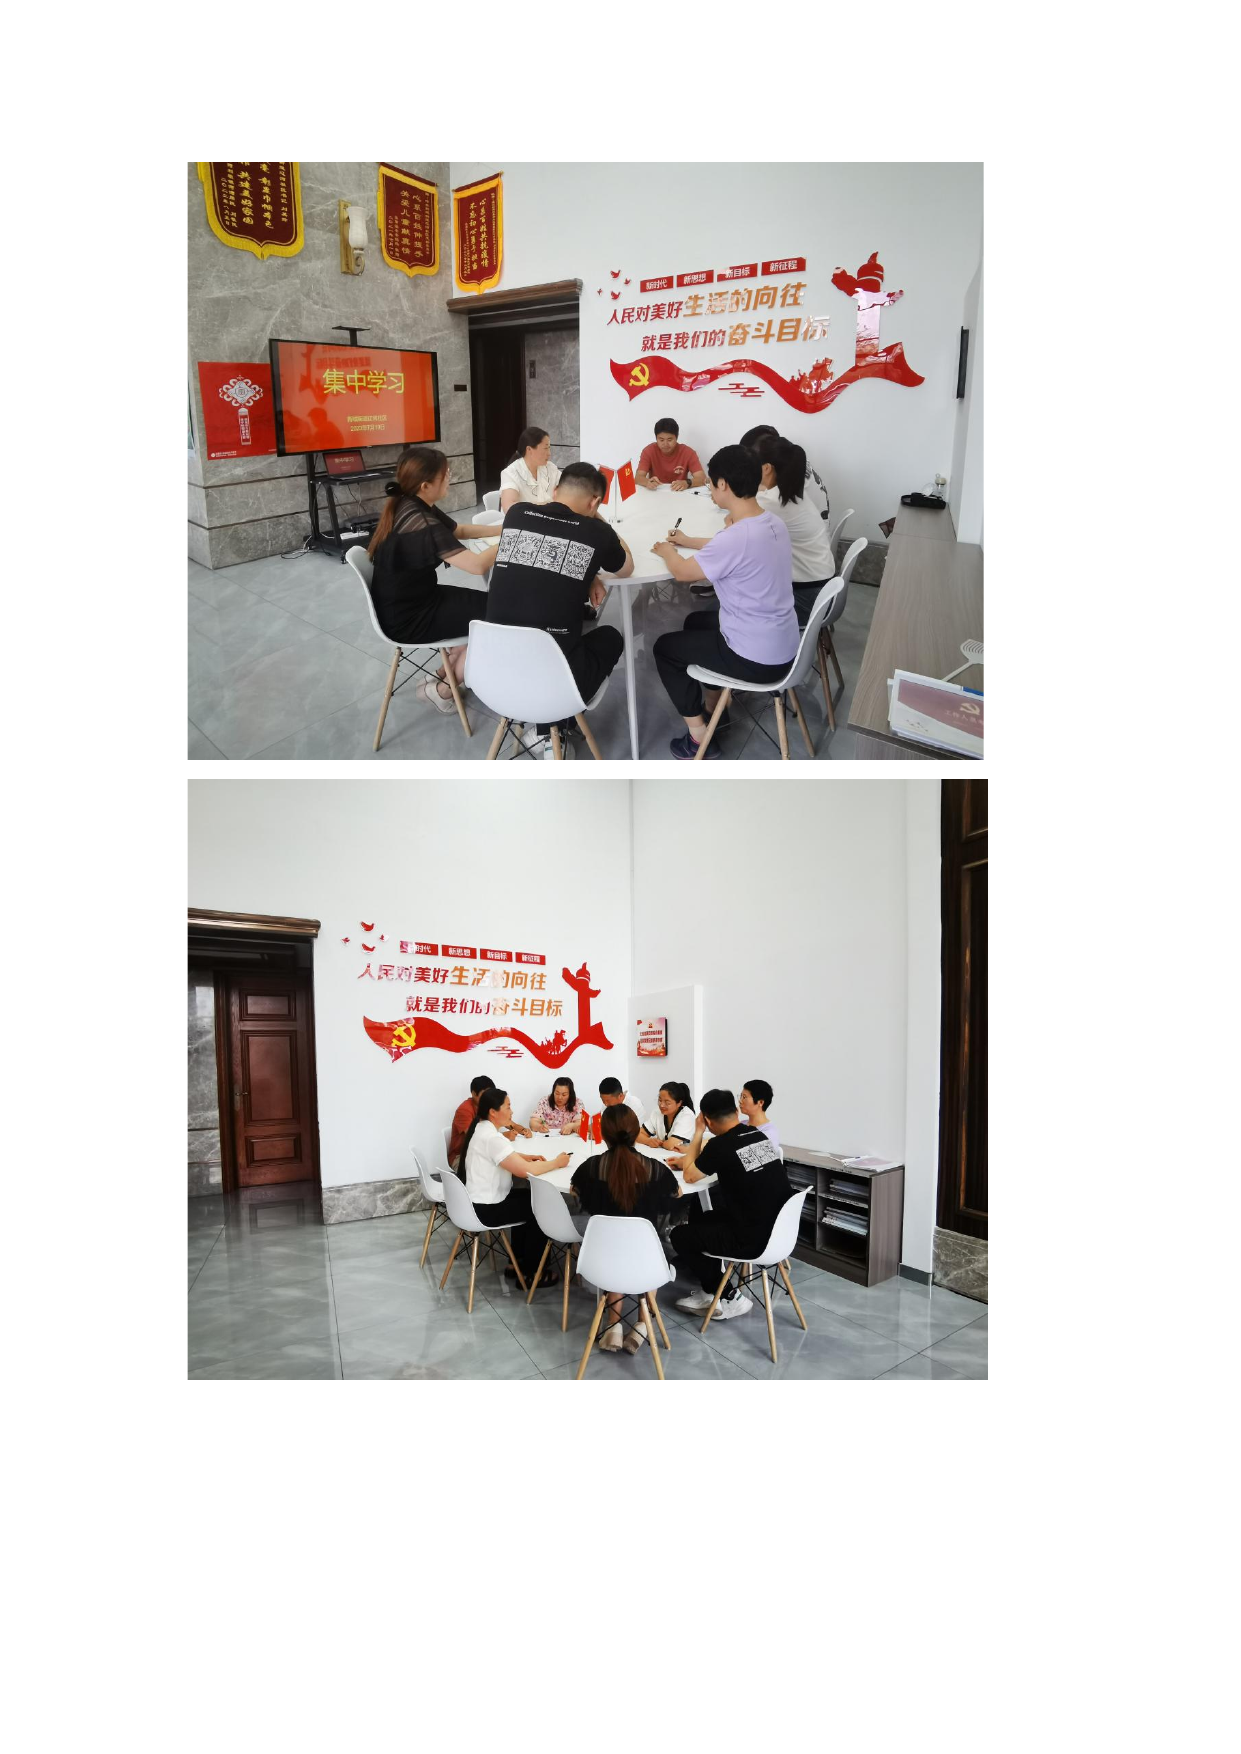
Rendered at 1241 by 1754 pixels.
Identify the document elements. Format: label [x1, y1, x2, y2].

picture [187, 779, 988, 1380]
picture [187, 162, 984, 760]
